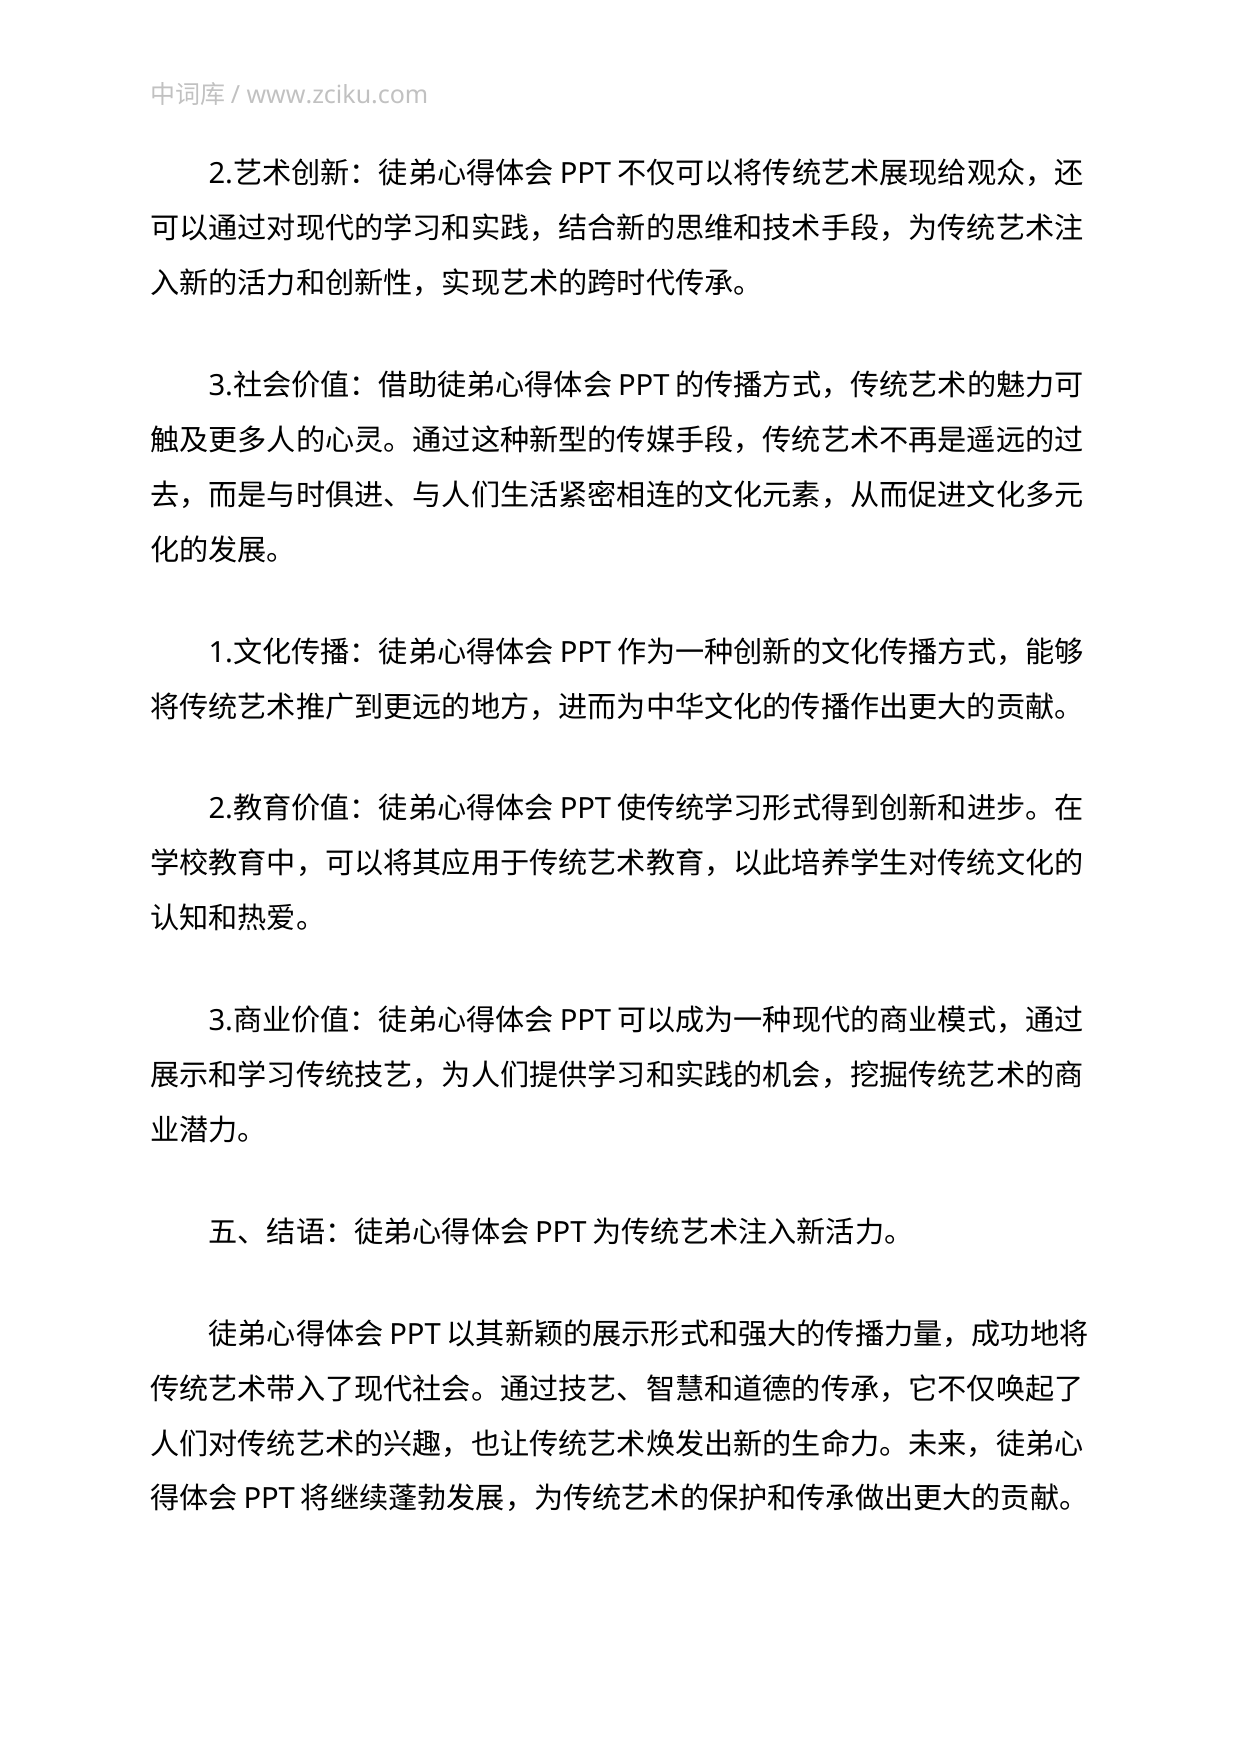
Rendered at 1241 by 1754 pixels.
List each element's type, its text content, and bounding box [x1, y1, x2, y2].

text 3.商业价值：徒弟心得体会PPT可以成为一种现代的商业模式，通过展示和学习传统技艺，为人们提供学习和实践的机会，挖掘传统艺术的商业潜力。 [150, 997, 1090, 1149]
text 1.文化传播：徒弟心得体会PPT作为一种创新的文化传播方式，能够将传统艺术推广到更远的地方，进而为中华文化的传播作出更大的贡献。 [150, 628, 1090, 726]
text 2.艺术创新：徒弟心得体会PPT不仅可以将传统艺术展现给观众，还可以通过对现代的学习和实践，结合新的思维和技术手段，为传统艺术注入新的活力和创新性，实现艺术的跨时代传承。 [150, 150, 1090, 302]
text 2.教育价值：徒弟心得体会PPT使传统学习形式得到创新和进步。在学校教育中，可以将其应用于传统艺术教育，以此培养学生对传统文化的认知和热爱。 [150, 785, 1090, 937]
text 五、结语：徒弟心得体会PPT为传统艺术注入新活力。 [150, 1208, 1090, 1251]
text 3.社会价值：借助徒弟心得体会PPT的传播方式，传统艺术的魅力可触及更多人的心灵。通过这种新型的传媒手段，传统艺术不再是遥远的过去，而是与时俱进、与人们生活紧密相连的文化元素，从而促进文化多元化的发展。 [150, 362, 1090, 569]
text 徒弟心得体会PPT以其新颖的展示形式和强大的传播力量，成功地将传统艺术带入了现代社会。通过技艺、智慧和道德的传承，它不仅唤起了人们对传统艺术的兴趣，也让传统艺术焕发出新的生命力。未来，徒弟心得体会PPT将继续蓬勃发展，为传统艺术的保护和传承做出更大的贡献。 [150, 1310, 1090, 1517]
